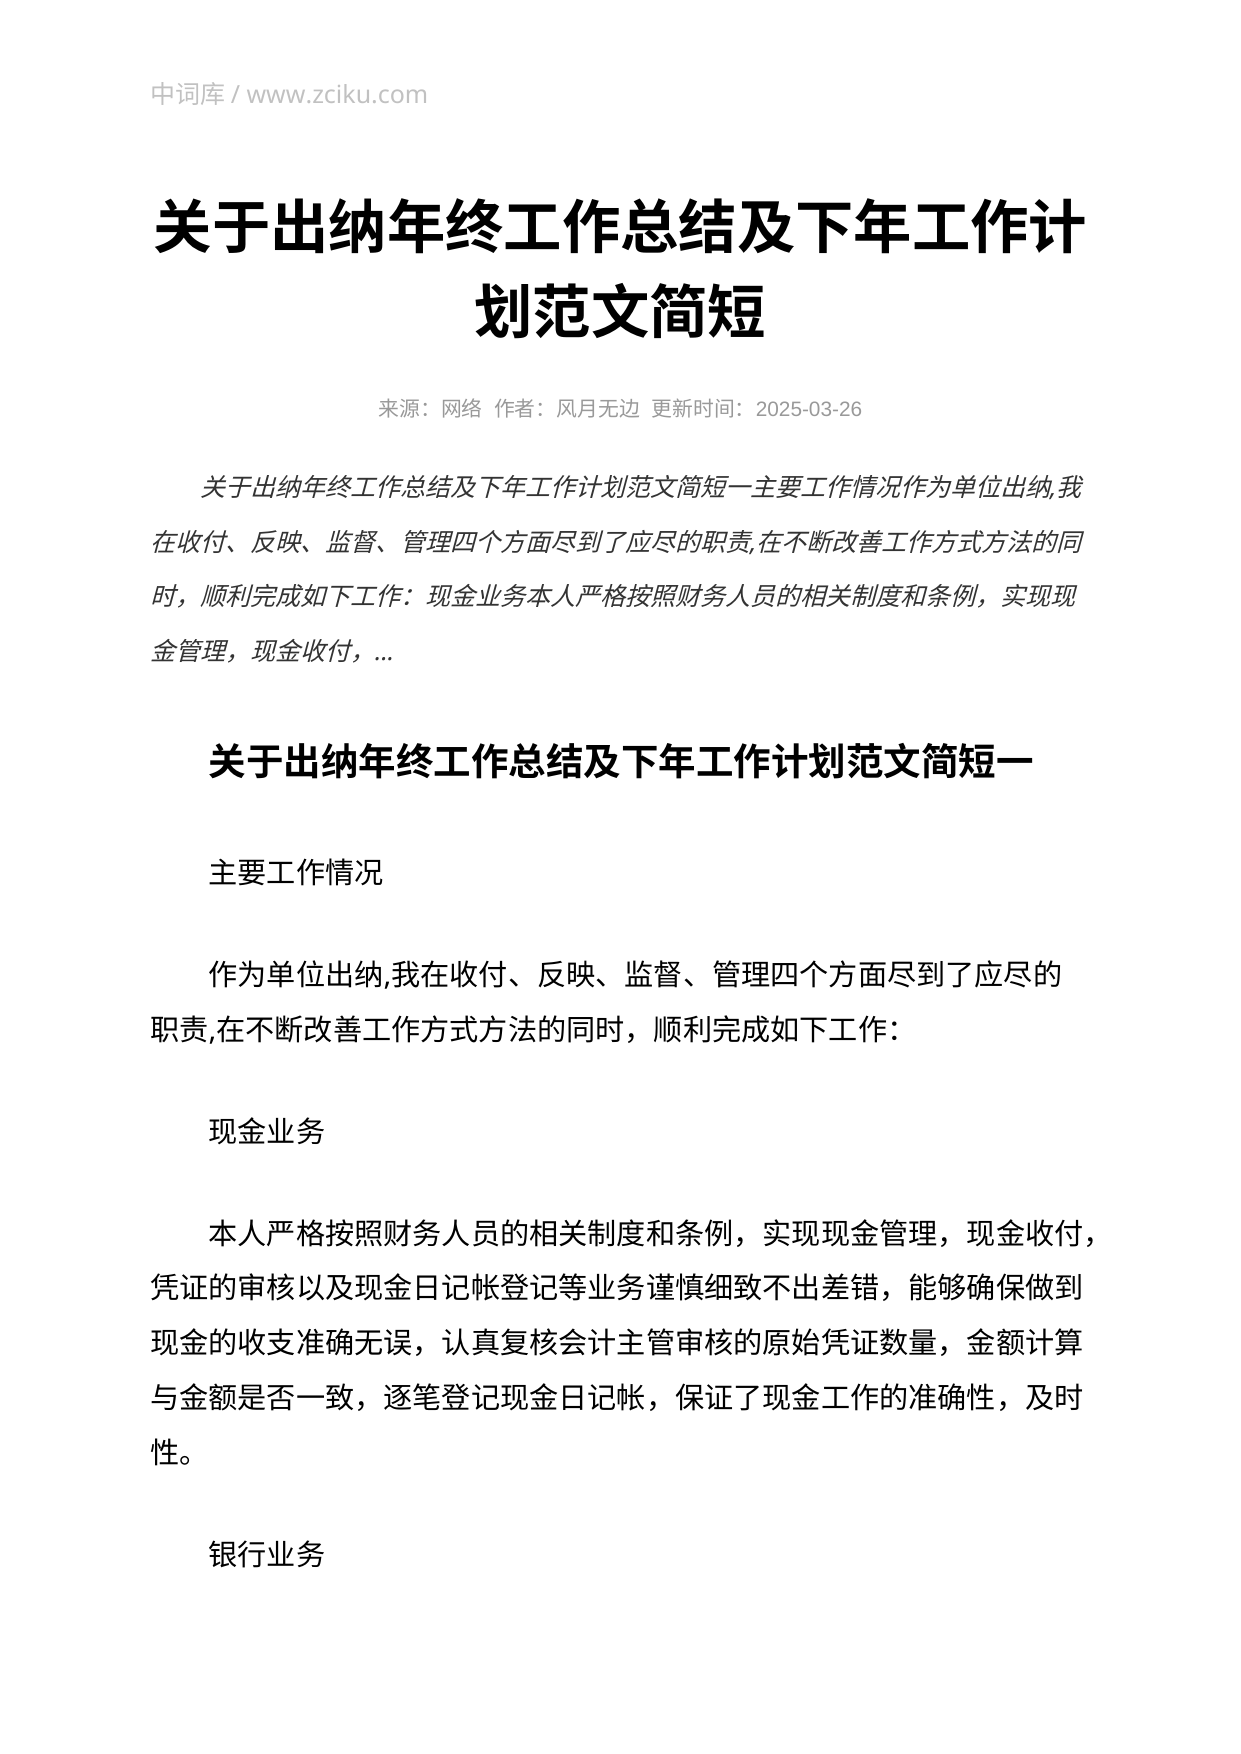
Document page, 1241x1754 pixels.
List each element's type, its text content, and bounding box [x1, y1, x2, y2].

text 主要工作情况 [150, 850, 1090, 892]
text 关于出纳年终工作总结及下年工作计划范文简短一 [150, 732, 1090, 787]
text 银行业务 [150, 1532, 1090, 1574]
text 关于出纳年终工作总结及下年工作计划范文简短一主要工作情况作为单位出纳,我在收付、反映、监督、管理四个方面尽到了应尽的职责,在不断改善工作方式方法的同时，顺利完成如下工作：现金业务本人严格按照财务人员的相关制度和条例，实现现金管理，现金收付，... [150, 468, 1090, 667]
text 现金业务 [150, 1108, 1090, 1151]
subtitle 关于出纳年终工作总结及下年工作计划范文简短 [150, 181, 1090, 350]
text 本人严格按照财务人员的相关制度和条例，实现现金管理，现金收付，凭证的审核以及现金日记帐登记等业务谨慎细致不出差错，能够确保做到现金的收支准确无误，认真复核会计主管审核的原始凭证数量，金额计算与金额是否一致，逐笔登记现金日记帐，保证了现金工作的准确性，及时性。 [150, 1210, 1090, 1472]
text 作为单位出纳,我在收付、反映、监督、管理四个方面尽到了应尽的职责,在不断改善工作方式方法的同时，顺利完成如下工作： [150, 951, 1090, 1049]
text 来源：网络 作者：风月无边 更新时间：2025-03-26 [150, 397, 1090, 421]
